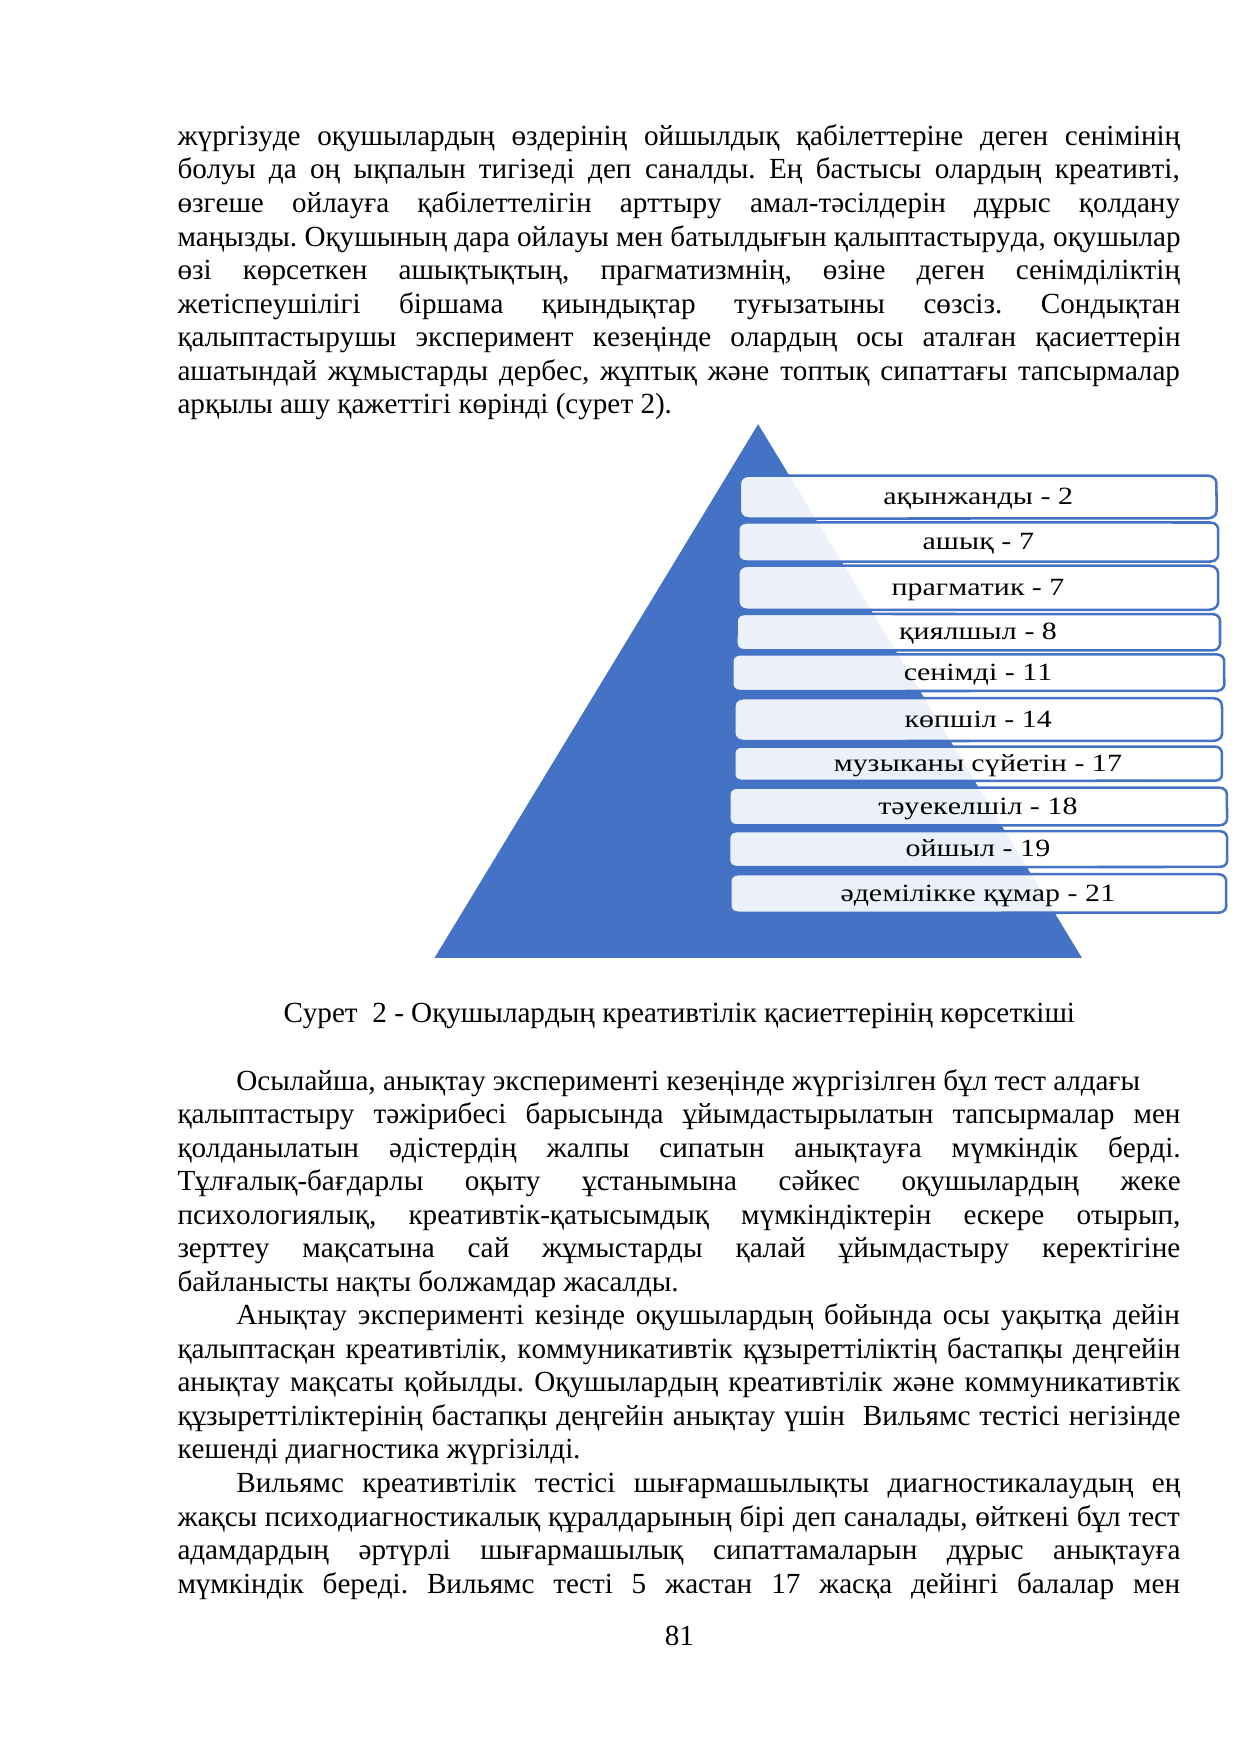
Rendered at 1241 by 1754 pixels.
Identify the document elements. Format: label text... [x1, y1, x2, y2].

text қалыптастыру тәжірибесі барысында ұйымдастырылатын тапсырмалар мен қолданылатын әдістердің жалпы сипатын анықтауға мүмкіндік берді. Тұлғалық-бағдарлы оқыту ұстанымына сәйкес оқушылардың жеке психологиялық, креативтік-қатысымдық мүмкіндіктерін ескере отырып, зерттеу мақсатына сай жұмыстарды қалай ұйымдастыру керектігіне байланысты нақты болжамдар жасалды. [177, 1096, 1181, 1297]
text Анықтау эксперименті кезінде оқушылардың бойында осы уақытқа дейін қалыптасқан креативтілік, коммуникативтік құзыреттіліктің бастапқы деңгейін анықтау мақсаты қойылды. Оқушылардың креативтілік және коммуникативтік құзыреттіліктерінің бастапқы деңгейін анықтау үшін Вильямс тестісі негізінде кешенді диагностика жүргізілді. [177, 1297, 1181, 1465]
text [177, 118, 1181, 420]
text Сурет 2 - Оқушылардың креативтілік қасиеттерінің көрсеткіші [177, 996, 1181, 1029]
text Осылайша, анықтау эксперименті кезеңінде жүргізілген бұл тест алдағы [177, 1063, 1181, 1096]
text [177, 1465, 1181, 1599]
